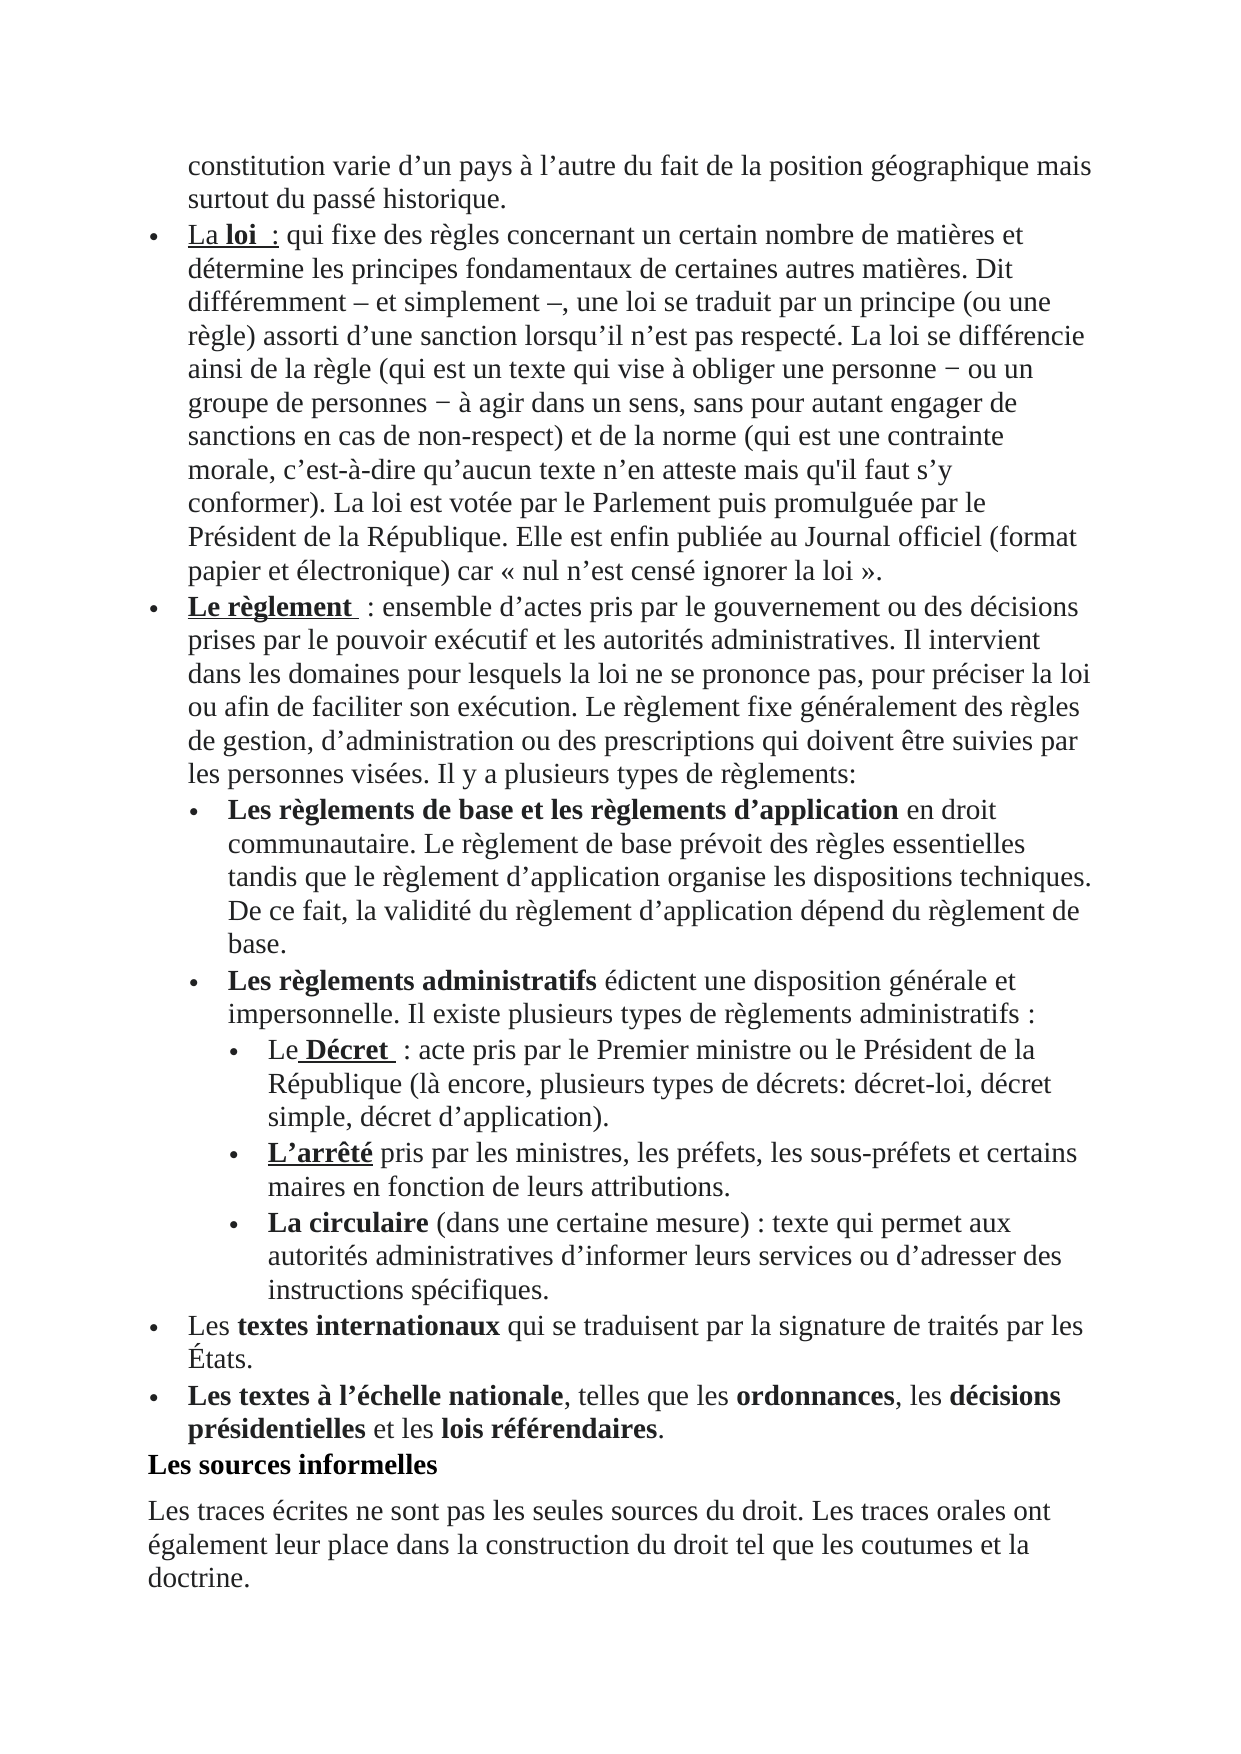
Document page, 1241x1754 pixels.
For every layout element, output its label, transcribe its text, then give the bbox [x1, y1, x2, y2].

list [150, 148, 1093, 215]
text Les traces écrites ne sont pas les seules sources du droit. Les traces orales ont également leur place dans la construction du droit tel que les coutumes et la doctrine. [148, 1493, 1093, 1594]
list L’arrêté pris par les ministres, les préfets, les sous-préfets et certains maires en fonction de leurs attributions. [230, 1135, 1093, 1202]
list Les règlements de base et les règlements d’application en droit communautaire. Le règlement de base prévoit des règles essentielles tandis que le règlement d’application organise les dispositions techniques. De ce fait, la validité du règlement d’application dépend du règlement de base. [190, 792, 1093, 960]
list Les règlements administratifs édictent une disposition générale et impersonnelle. Il existe plusieurs types de règlements administratifs : [190, 963, 1093, 1030]
list Le Décret : acte pris par le Premier ministre ou le Président de la République (là encore, plusieurs types de décrets: décret-loi, décret simple, décret d’application). [230, 1032, 1093, 1133]
list Les textes à l’échelle nationale, telles que les ordonnances, les décisions présidentielles et les lois référendaires. [150, 1378, 1093, 1445]
text Les sources informelles [148, 1447, 1093, 1481]
list Les textes internationaux qui se traduisent par la signature de traités par les États. [150, 1308, 1093, 1375]
list La circulaire (dans une certaine mesure) : texte qui permet aux autorités administratives d’informer leurs services ou d’adresser des instructions spécifiques. [230, 1205, 1093, 1306]
list La loi : qui fixe des règles concernant un certain nombre de matières et détermine les principes fondamentaux de certaines autres matières. Dit différemment – et simplement –, une loi se traduit par un principe (ou une règle) assorti d’une sanction lorsqu’il n’est pas respecté. La loi se différencie ainsi de la règle (qui est un texte qui vise à obliger une personne − ou un groupe de personnes − à agir dans un sens, sans pour autant engager de sanctions en cas de non-respect) et de la norme (qui est une contrainte morale, c’est-à-dire qu’aucun texte n’en atteste mais qu'il faut s’y conformer). La loi est votée par le Parlement puis promulguée par le Président de la République. Elle est enfin publiée au Journal officiel (format papier et électronique) car « nul n’est censé ignorer la loi ». [150, 217, 1093, 586]
list Le règlement : ensemble d’actes pris par le gouvernement ou des décisions prises par le pouvoir exécutif et les autorités administratives. Il intervient dans les domaines pour lesquels la loi ne se prononce pas, pour préciser la loi ou afin de faciliter son exécution. Le règlement fixe généralement des règles de gestion, d’administration ou des prescriptions qui doivent être suivies par les personnes visées. Il y a plusieurs types de règlements: [150, 589, 1093, 790]
